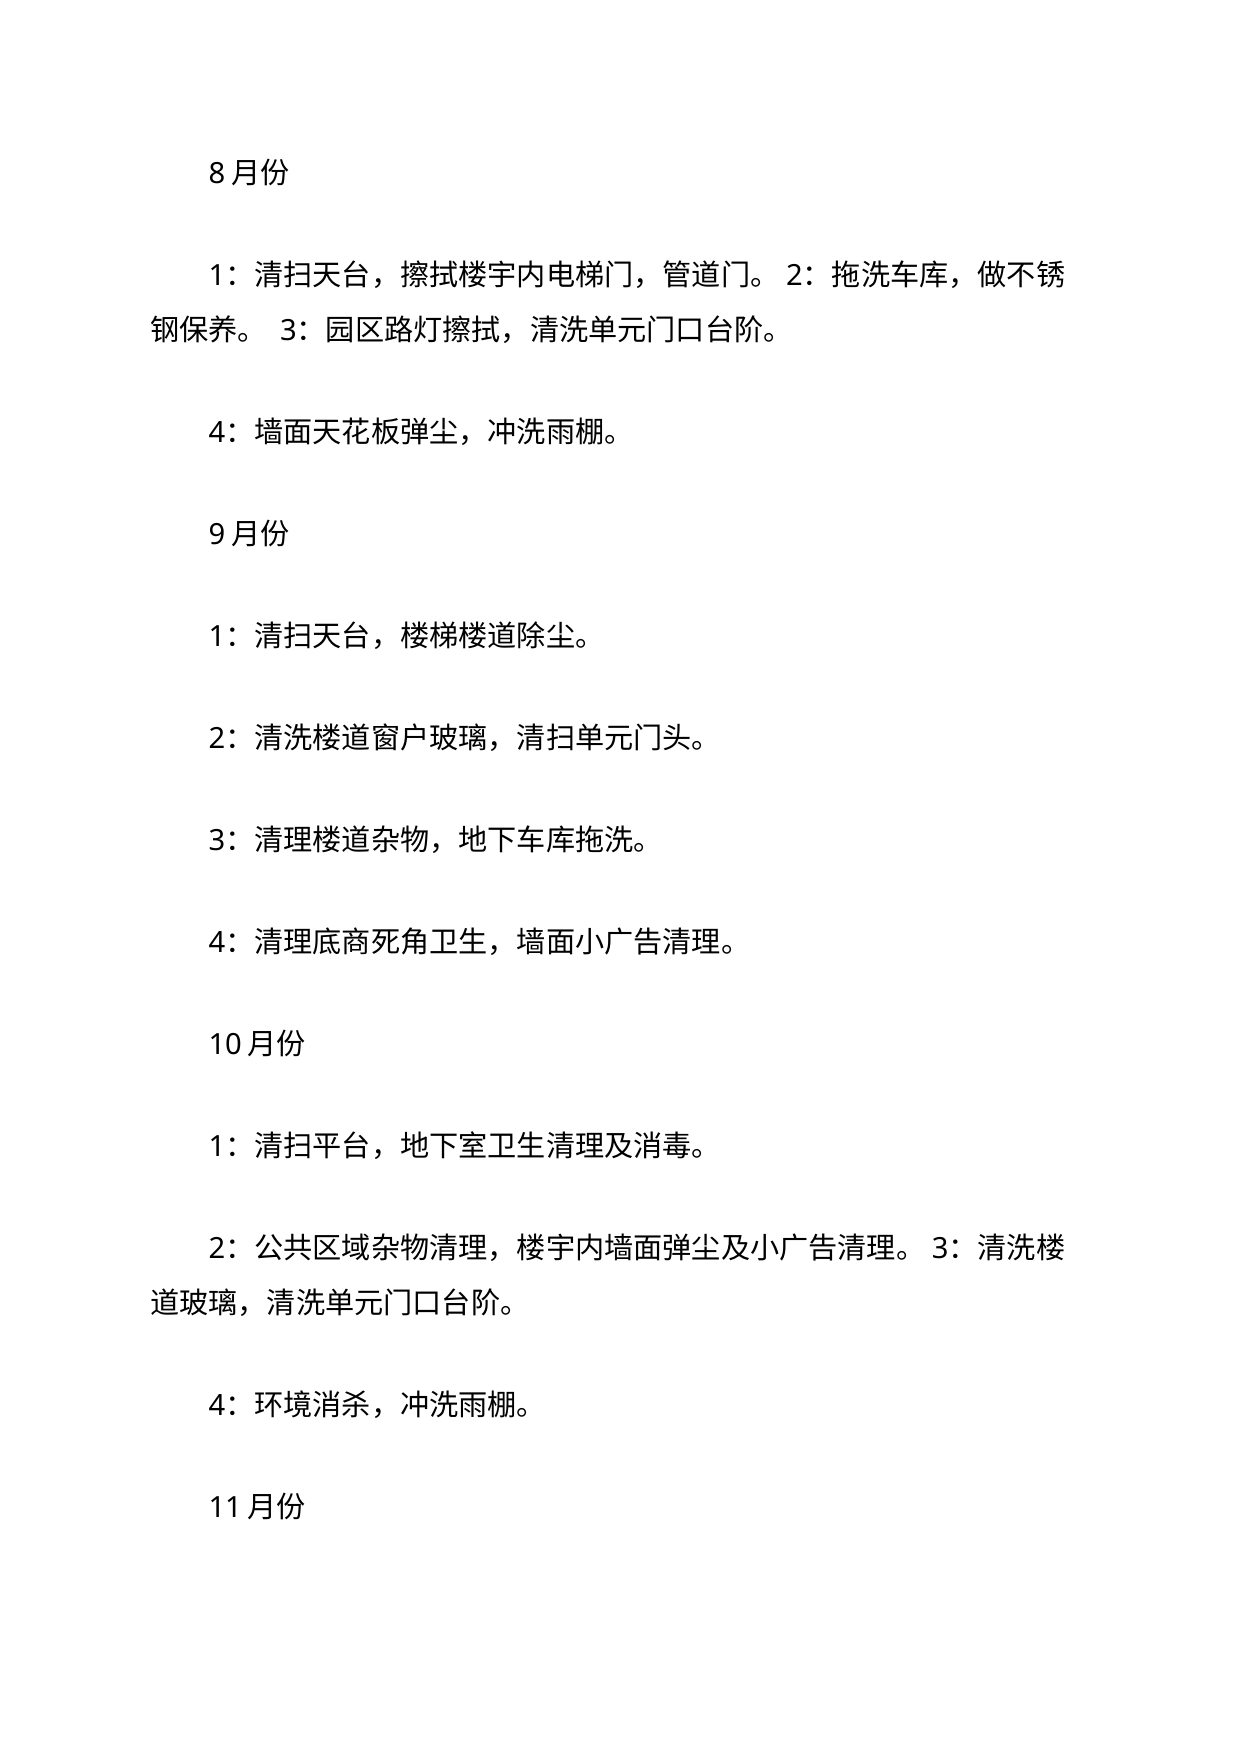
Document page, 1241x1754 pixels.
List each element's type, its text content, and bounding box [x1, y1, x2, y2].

text 1：清扫平台，地下室卫生清理及消毒。 [150, 1123, 1090, 1165]
text 10月份 [150, 1021, 1090, 1063]
text 2：公共区域杂物清理，楼宇内墙面弹尘及小广告清理。 3：清洗楼道玻璃，清洗单元门口台阶。 [150, 1225, 1090, 1322]
text 11月份 [150, 1483, 1090, 1526]
text 2：清洗楼道窗户玻璃，清扫单元门头。 [150, 715, 1090, 757]
text 4：环境消杀，冲洗雨棚。 [150, 1382, 1090, 1424]
text 8月份 [150, 150, 1090, 192]
text 4：清理底商死角卫生，墙面小广告清理。 [150, 919, 1090, 961]
text 1：清扫天台，擦拭楼宇内电梯门，管道门。 2：拖洗车库，做不锈钢保养。 3：园区路灯擦拭，清洗单元门口台阶。 [150, 252, 1090, 349]
text 3：清理楼道杂物，地下车库拖洗。 [150, 817, 1090, 859]
text 9月份 [150, 511, 1090, 553]
text 1：清扫天台，楼梯楼道除尘。 [150, 613, 1090, 655]
text 4：墙面天花板弹尘，冲洗雨棚。 [150, 409, 1090, 451]
